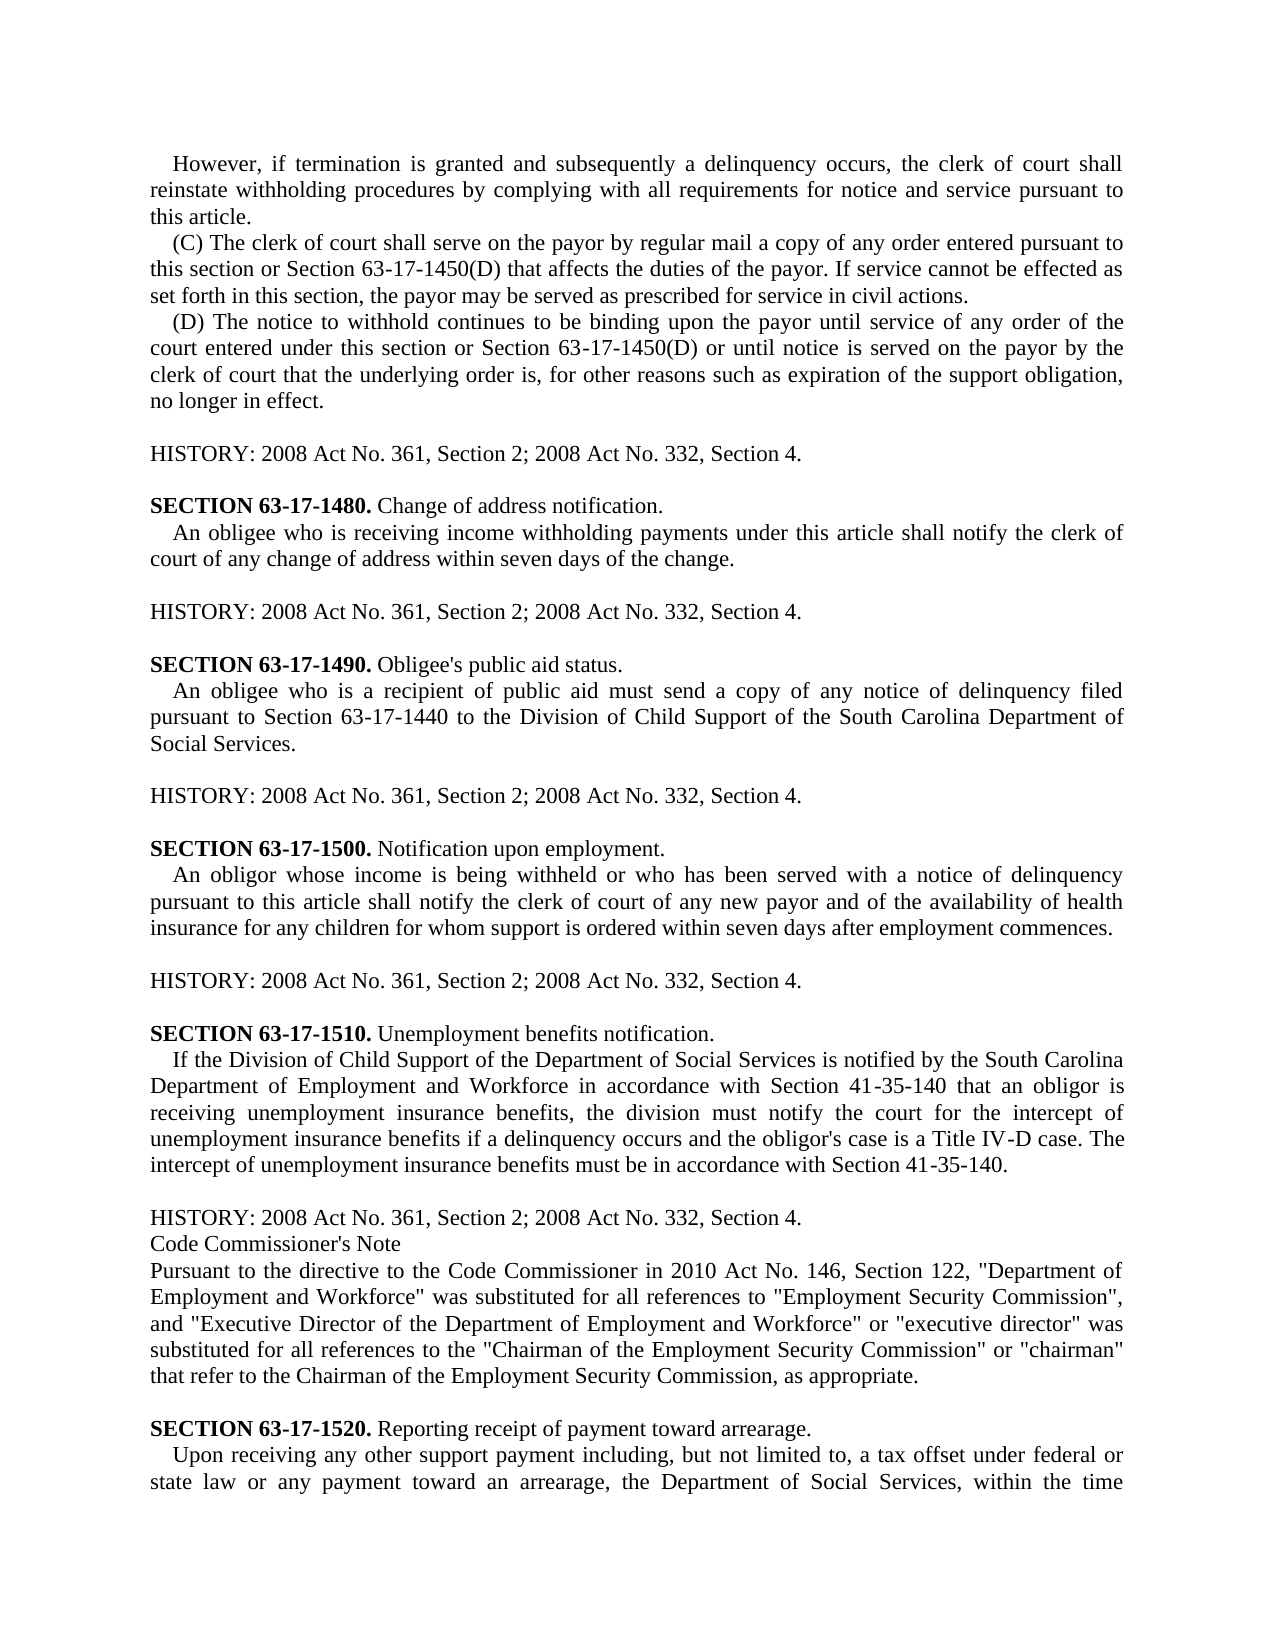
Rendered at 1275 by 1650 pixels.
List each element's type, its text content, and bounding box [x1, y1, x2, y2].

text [150, 1441, 1125, 1494]
text An obligee who is a recipient of public aid must send a copy of any notice of delinquency filed pursuant to Section 63-17-1440 to the Division of Child Support of the South Carolina Department of Social Services. [150, 677, 1125, 756]
text (C) The clerk of court shall serve on the payor by regular mail a copy of any order entered pursuant to this section or Section 63-17-1450(D) that affects the duties of the payor. If service cannot be effected as set forth in this section, the payor may be served as prescribed for service in civil actions. [150, 229, 1125, 308]
text HISTORY: 2008 Act No. 361, Section 2; 2008 Act No. 332, Section 4. [150, 782, 1125, 809]
text Code Commissioner's Note [150, 1231, 1125, 1257]
text However, if termination is granted and subsequently a delinquency occurs, the clerk of court shall reinstate withholding procedures by complying with all requirements for notice and service pursuant to this article. [150, 150, 1125, 229]
text SECTION 63-17-1510. Unemployment benefits notification. [150, 1020, 1125, 1046]
text (D) The notice to withhold continues to be binding upon the payor until service of any order of the court entered under this section or Section 63-17-1450(D) or until notice is served on the payor by the clerk of court that the underlying order is, for other reasons such as expiration of the support obligation, no longer in effect. [150, 308, 1125, 413]
text SECTION 63-17-1490. Obligee's public aid status. [150, 651, 1125, 677]
text SECTION 63-17-1500. Notification upon employment. [150, 835, 1125, 862]
text SECTION 63-17-1480. Change of address notification. [150, 493, 1125, 519]
text HISTORY: 2008 Act No. 361, Section 2; 2008 Act No. 332, Section 4. [150, 598, 1125, 624]
text Pursuant to the directive to the Code Commissioner in 2010 Act No. 146, Section 122, "Department of Employment and Workforce" was substituted for all references to "Employment Security Commission", and "Executive Director of the Department of Employment and Workforce" or "executive director" was substituted for all references to the "Chairman of the Employment Security Commission" or "chairman" that refer to the Chairman of the Employment Security Commission, as appropriate. [150, 1257, 1125, 1389]
text HISTORY: 2008 Act No. 361, Section 2; 2008 Act No. 332, Section 4. [150, 967, 1125, 993]
text SECTION 63-17-1520. Reporting receipt of payment toward arrearage. [150, 1415, 1125, 1441]
text HISTORY: 2008 Act No. 361, Section 2; 2008 Act No. 332, Section 4. [150, 1204, 1125, 1231]
text If the Division of Child Support of the Department of Social Services is notified by the South Carolina Department of Employment and Workforce in accordance with Section 41-35-140 that an obligor is receiving unemployment insurance benefits, the division must notify the court for the intercept of unemployment insurance benefits if a delinquency occurs and the obligor's case is a Title IV-D case. The intercept of unemployment insurance benefits must be in accordance with Section 41-35-140. [150, 1046, 1125, 1178]
text HISTORY: 2008 Act No. 361, Section 2; 2008 Act No. 332, Section 4. [150, 440, 1125, 466]
text An obligee who is receiving income withholding payments under this article shall notify the clerk of court of any change of address within seven days of the change. [150, 519, 1125, 572]
text An obligor whose income is being withheld or who has been served with a notice of delinquency pursuant to this article shall notify the clerk of court of any new payor and of the availability of health insurance for any children for whom support is ordered within seven days after employment commences. [150, 862, 1125, 941]
